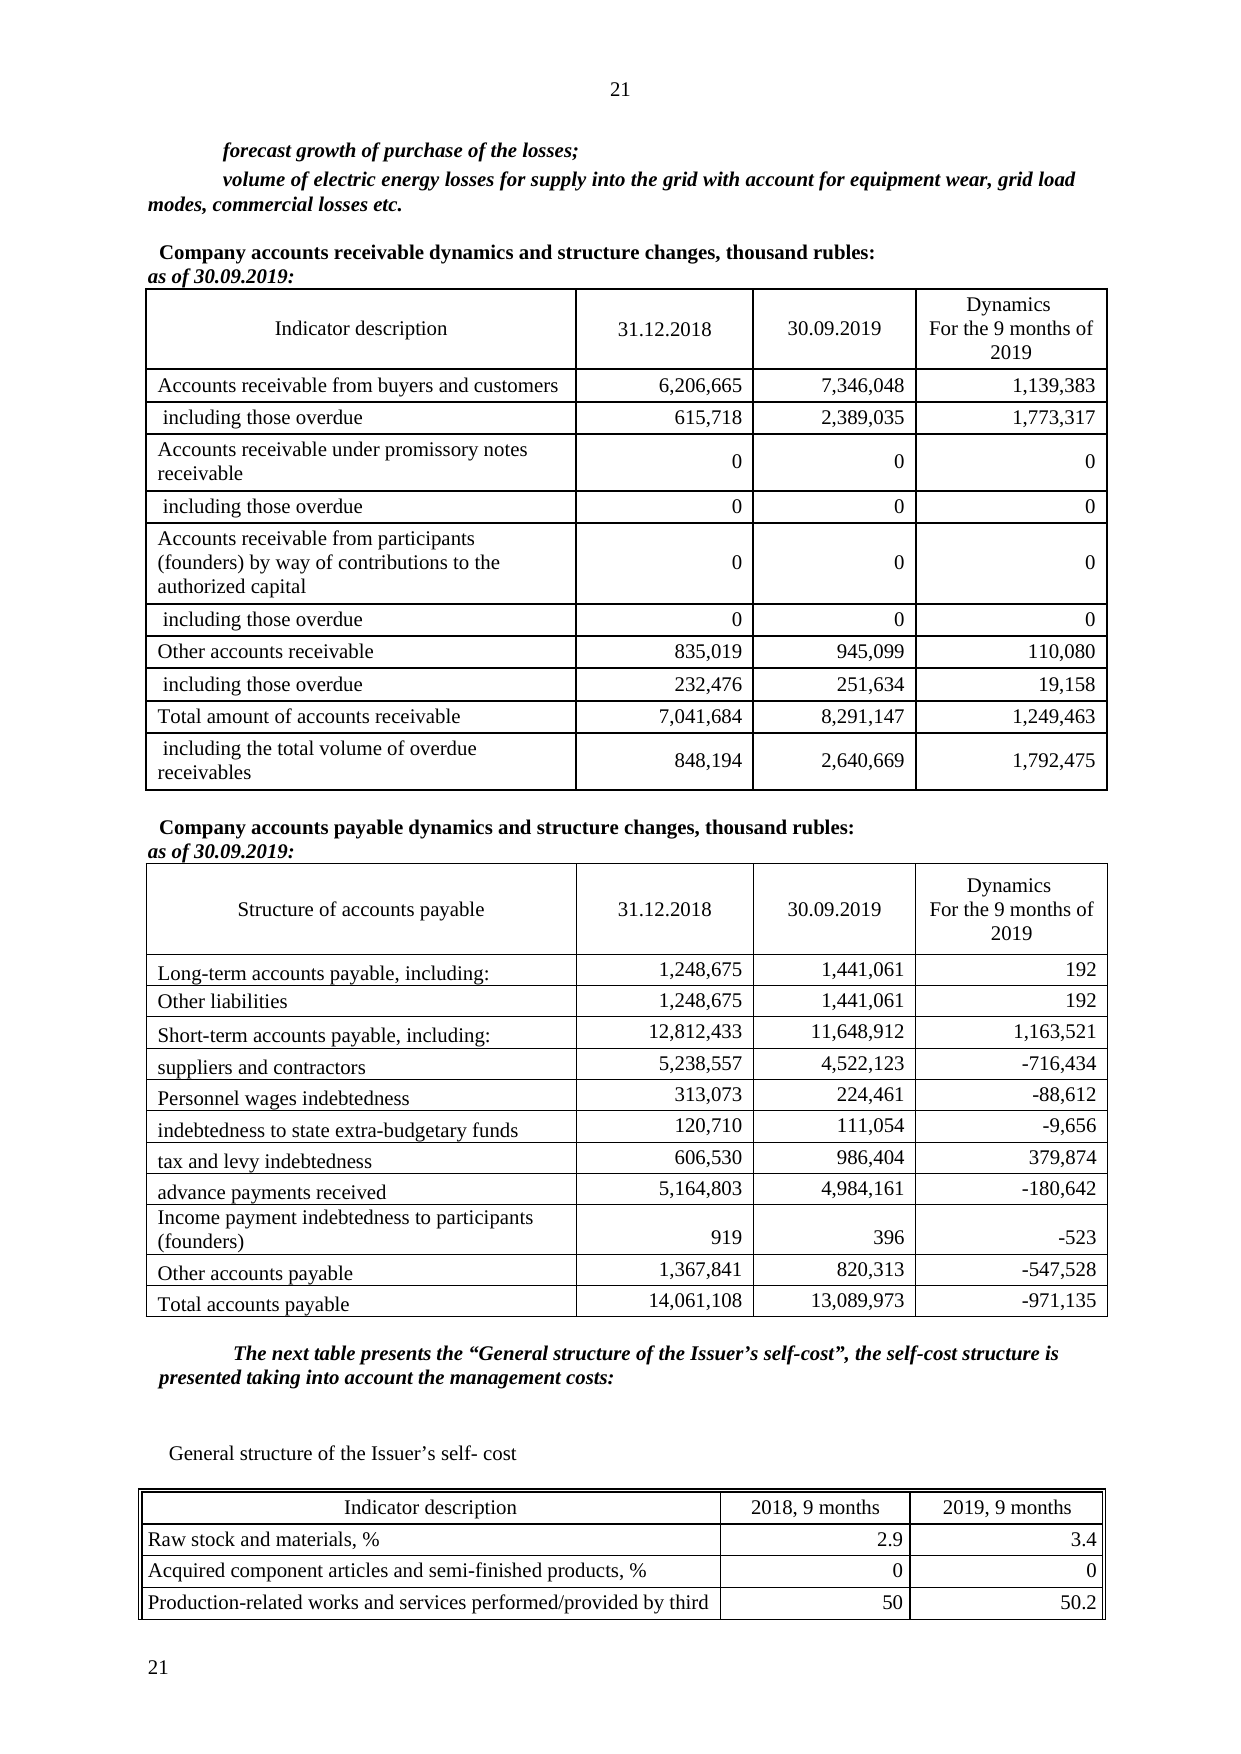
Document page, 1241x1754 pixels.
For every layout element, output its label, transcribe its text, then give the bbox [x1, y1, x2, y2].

table_cell Total accounts payable [147, 1286, 576, 1316]
table_cell Raw stock and materials, % [143, 1525, 720, 1555]
table_cell 313,073 [577, 1080, 753, 1110]
table_cell 0 [754, 605, 915, 635]
table_header 31.12.2018 [577, 864, 753, 953]
table_cell -971,135 [916, 1286, 1107, 1316]
table_cell 4,984,161 [754, 1174, 915, 1204]
table_cell 4,522,123 [754, 1049, 915, 1079]
table_cell including those overdue [147, 403, 575, 433]
table_cell including those overdue [147, 605, 575, 635]
table_cell 1,367,841 [577, 1255, 753, 1285]
table_cell 0 [754, 524, 915, 602]
table_header Indicator description [147, 290, 575, 368]
table_cell 11,648,912 [754, 1017, 915, 1047]
list volume of electric energy losses for supply into the grid with account for equipment wear, grid load modes, commercial losses etc. [148, 163, 1078, 216]
table_cell Other accounts payable [147, 1255, 576, 1285]
table_cell 0 [577, 605, 752, 635]
table_cell -523 [916, 1205, 1107, 1253]
table_cell 835,019 [577, 637, 752, 667]
table_cell 7,346,048 [754, 370, 915, 401]
table_cell Other accounts receivable [147, 637, 575, 667]
table_cell 1,441,061 [754, 955, 915, 985]
table_cell Other liabilities [147, 986, 576, 1016]
table_cell 12,812,433 [577, 1017, 753, 1047]
table_cell 1,441,061 [754, 986, 915, 1016]
table_cell 1,163,521 [916, 1017, 1107, 1047]
table_cell 5,164,803 [577, 1174, 753, 1204]
table_cell 3.4 [911, 1525, 1102, 1555]
table_header 2018, 9 months [721, 1493, 909, 1523]
table_cell 7,041,684 [577, 702, 752, 732]
table_cell 1,248,675 [577, 955, 753, 985]
table_cell -716,434 [916, 1049, 1107, 1079]
table_cell 0 [911, 1556, 1102, 1587]
table_cell 2,389,035 [754, 403, 915, 433]
table_header Dynamics For the 9 months of 2019 [916, 864, 1107, 953]
table_cell 1,792,475 [917, 734, 1106, 788]
table_cell -180,642 [916, 1174, 1107, 1204]
table_cell 0 [917, 435, 1106, 489]
table_cell 0 [917, 492, 1106, 522]
table_cell Acquired component articles and semi-finished products, % [143, 1556, 720, 1587]
table_cell 848,194 [577, 734, 752, 788]
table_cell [143, 1588, 720, 1618]
table_header 30.09.2019 [754, 864, 915, 953]
table_cell Income payment indebtedness to participants (founders) [147, 1205, 576, 1253]
table_header Structure of accounts payable [147, 864, 576, 953]
table_cell -9,656 [916, 1111, 1107, 1142]
table_cell 111,054 [754, 1111, 915, 1142]
table_cell 192 [916, 986, 1107, 1016]
table_cell 615,718 [577, 403, 752, 433]
table_cell -88,612 [916, 1080, 1107, 1110]
table_cell advance payments received [147, 1174, 576, 1204]
table_cell 0 [577, 524, 752, 602]
table_cell including those overdue [147, 492, 575, 522]
table_header 30.09.2019 [754, 290, 915, 368]
table_cell 50 [721, 1588, 909, 1618]
table_cell 396 [754, 1205, 915, 1253]
table_cell 0 [721, 1556, 909, 1587]
text The next table presents the “General structure of the Issuer’s self-cost”, the self-cost structure is presented taking into account the management costs: [159, 1341, 1092, 1389]
table_cell 1,248,675 [577, 986, 753, 1016]
text Company accounts receivable dynamics and structure changes, thousand rubles: [159, 240, 1092, 264]
table_cell 0 [754, 435, 915, 489]
table_cell 379,874 [916, 1143, 1107, 1173]
table_cell Accounts receivable under promissory notes receivable [147, 435, 575, 489]
table_cell 13,089,973 [754, 1286, 915, 1316]
table_cell including the total volume of overdue receivables [147, 734, 575, 788]
table_cell -547,528 [916, 1255, 1107, 1285]
table_cell 251,634 [754, 669, 915, 700]
table_cell 120,710 [577, 1111, 753, 1142]
table_cell 224,461 [754, 1080, 915, 1110]
table_cell 19,158 [917, 669, 1106, 700]
table_cell 6,206,665 [577, 370, 752, 401]
table_cell 192 [916, 955, 1107, 985]
table_cell 1,139,383 [917, 370, 1106, 401]
table_cell tax and levy indebtedness [147, 1143, 576, 1173]
table_cell 820,313 [754, 1255, 915, 1285]
table_cell 110,080 [917, 637, 1106, 667]
table_cell 2.9 [721, 1525, 909, 1555]
table_cell including those overdue [147, 669, 575, 700]
table_cell 1,773,317 [917, 403, 1106, 433]
table_header 31.12.2018 [577, 290, 752, 368]
list forecast growth of purchase of the losses; [148, 134, 1078, 163]
subtitle General structure of the Issuer’s self- cost [168, 1441, 1092, 1464]
table_cell Long-term accounts payable, including: [147, 955, 576, 985]
table_cell 232,476 [577, 669, 752, 700]
table_header Indicator description [143, 1493, 720, 1523]
table_cell indebtedness to state extra-budgetary funds [147, 1111, 576, 1142]
table_cell 0 [577, 435, 752, 489]
table_cell Short-term accounts payable, including: [147, 1017, 576, 1047]
table_cell 0 [754, 492, 915, 522]
text as of 30.09.2019: [148, 839, 1092, 863]
table_cell Personnel wages indebtedness [147, 1080, 576, 1110]
table_cell 8,291,147 [754, 702, 915, 732]
table_cell 919 [577, 1205, 753, 1253]
table_cell suppliers and contractors [147, 1049, 576, 1079]
text as of 30.09.2019: [148, 264, 1092, 288]
table_cell 2,640,669 [754, 734, 915, 788]
table_cell Accounts receivable from buyers and customers [147, 370, 575, 401]
table_cell 0 [577, 492, 752, 522]
table_header 2019, 9 months [911, 1493, 1102, 1523]
table_cell 0 [917, 524, 1106, 602]
table_cell Total amount of accounts receivable [147, 702, 575, 732]
table_cell 0 [917, 605, 1106, 635]
text Company accounts payable dynamics and structure changes, thousand rubles: [159, 815, 1092, 839]
table_cell 945,099 [754, 637, 915, 667]
table_cell 5,238,557 [577, 1049, 753, 1079]
table_cell 50.2 [911, 1588, 1102, 1618]
table_cell Accounts receivable from participants (founders) by way of contributions to the authorized capital [147, 524, 575, 602]
table_cell 14,061,108 [577, 1286, 753, 1316]
table_header Dynamics For the 9 months of 2019 [917, 290, 1106, 368]
table_cell 1,249,463 [917, 702, 1106, 732]
table_cell 606,530 [577, 1143, 753, 1173]
table_cell 986,404 [754, 1143, 915, 1173]
